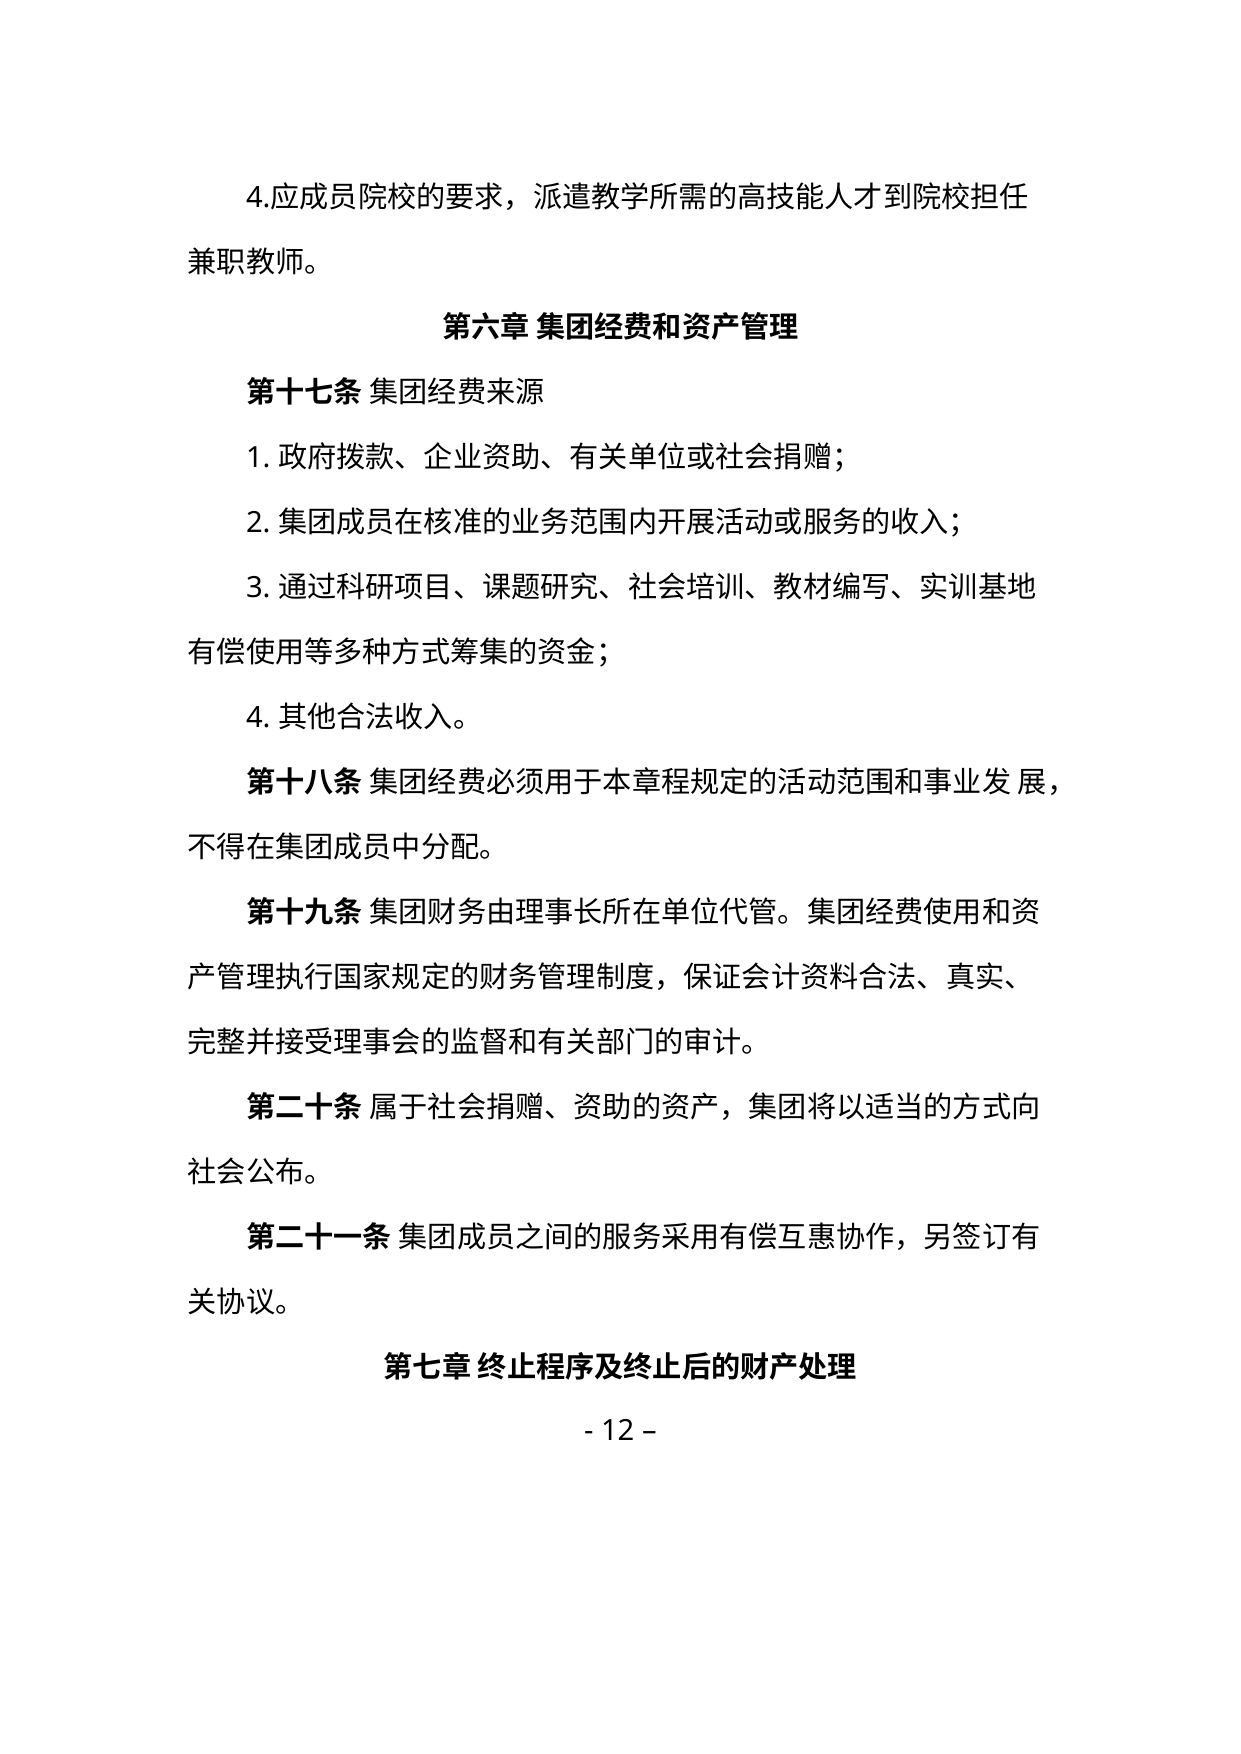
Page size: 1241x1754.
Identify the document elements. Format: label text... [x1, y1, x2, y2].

text 4.应成员院校的要求，派遣教学所需的高技能人才到院校担任兼职教师。 [187, 162, 1053, 292]
text 3. 通过科研项目、课题研究、社会培训、教材编写、实训基地 有偿使用等多种方式筹集的资金； [187, 552, 1053, 682]
text 第七章 终止程序及终止后的财产处理 [187, 1332, 1053, 1397]
text 4. 其他合法收入。 [187, 682, 1053, 747]
text 第二十条 属于社会捐赠、资助的资产，集团将以适当的方式向 社会公布。 [187, 1072, 1053, 1202]
text 产管理执行国家规定的财务管理制度，保证会计资料合法、真实、完整并接受理事会的监督和有关部门的审计。 [187, 942, 1053, 1072]
text 第十七条 集团经费来源 [187, 357, 1053, 422]
text 第二十一条 集团成员之间的服务采用有偿互惠协作，另签订有 关协议。 [187, 1202, 1053, 1332]
text 第十九条 集团财务由理事长所在单位代管。集团经费使用和资 [187, 877, 1053, 942]
text 第十八条 集团经费必须用于本章程规定的活动范围和事业发 展，不得在集团成员中分配。 [187, 747, 1053, 877]
text 1. 政府拨款、企业资助、有关单位或社会捐赠； [187, 422, 1053, 487]
text - 12 – [187, 1397, 1053, 1462]
text 2. 集团成员在核准的业务范围内开展活动或服务的收入； [187, 487, 1053, 552]
text 第六章 集团经费和资产管理 [187, 292, 1053, 357]
